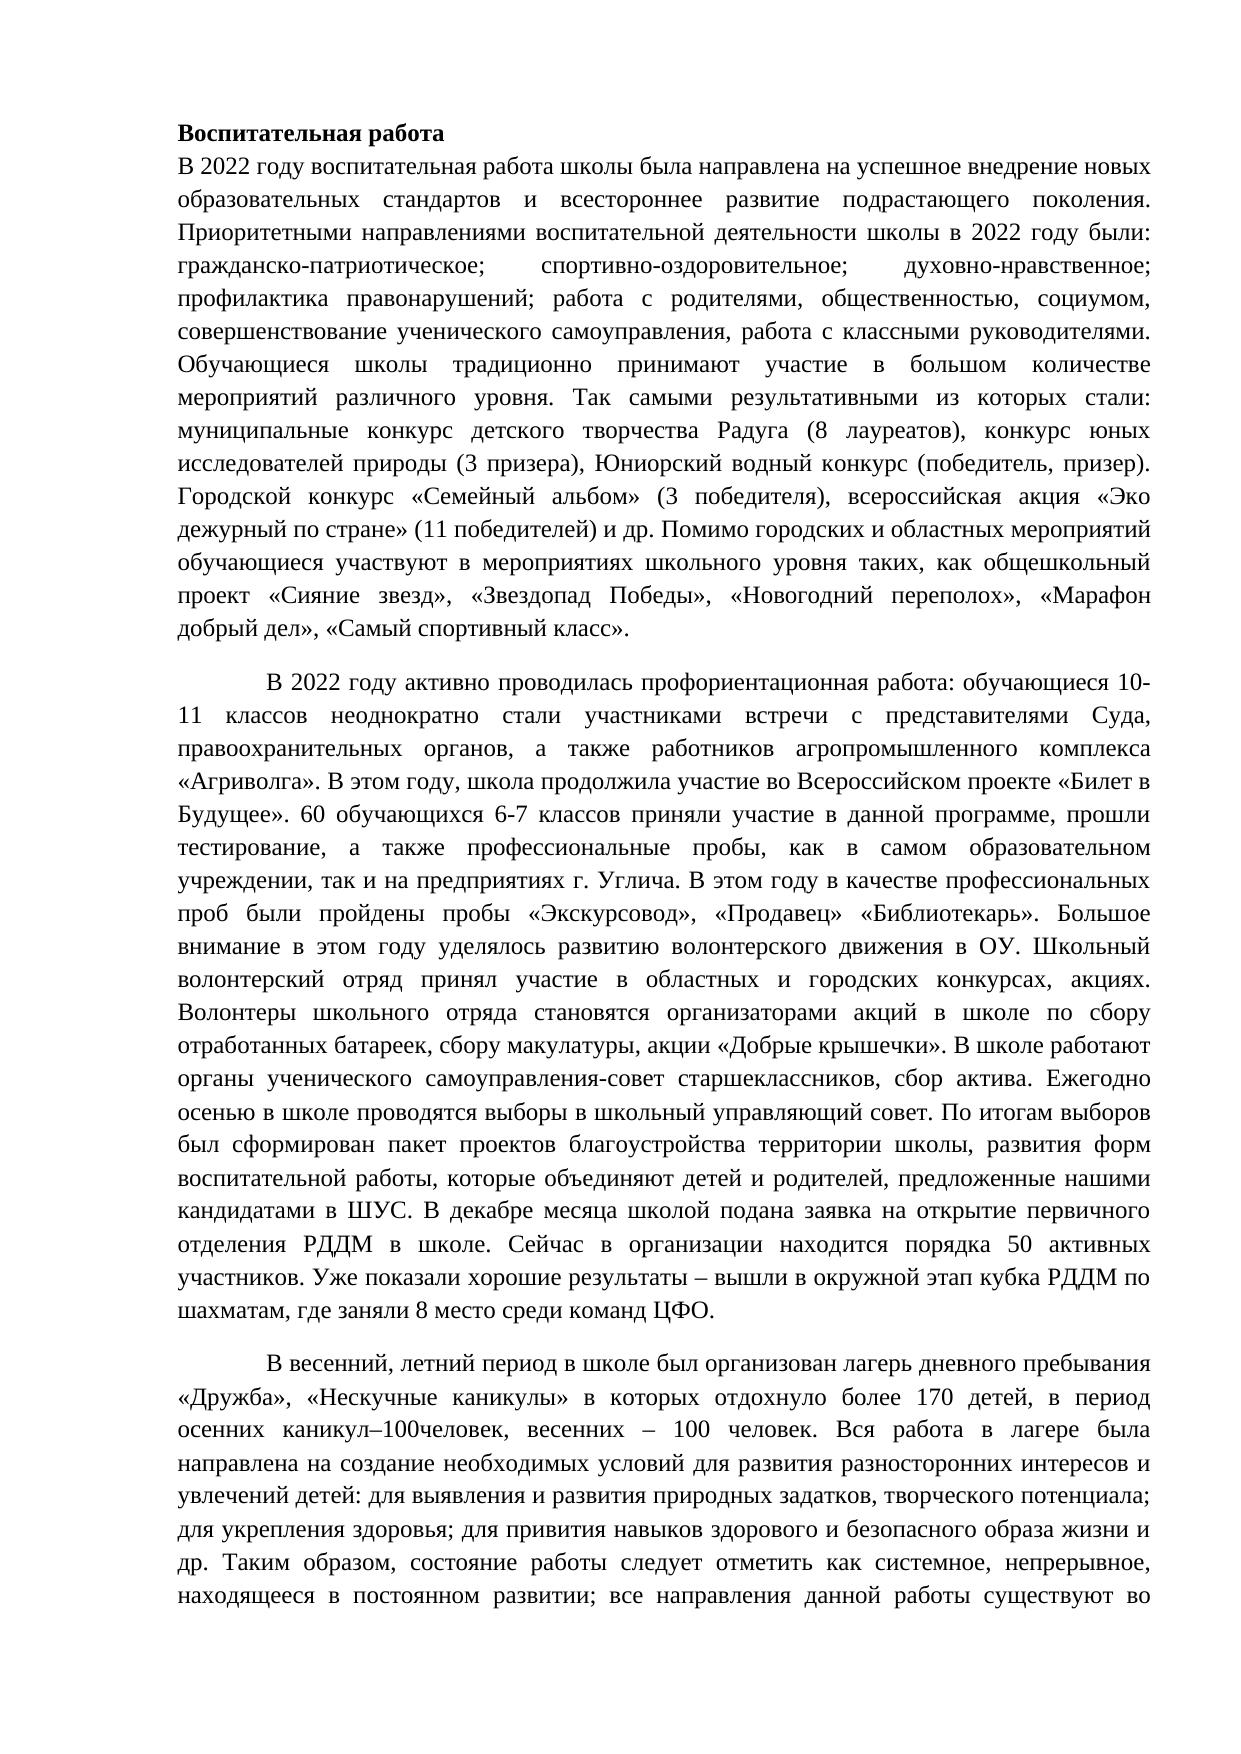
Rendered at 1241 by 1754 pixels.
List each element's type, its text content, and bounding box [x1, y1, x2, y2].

text Воспитательная работа [177, 118, 1152, 147]
text В 2022 году воспитательная работа школы была направлена на успешное внедрение новых образовательных стандартов и всестороннее развитие подрастающего поколения. Приоритетными направлениями воспитательной деятельности школы в 2022 году были: гражданско-патриотическое; спортивно-оздоровительное; духовно-нравственное; профилактика правонарушений; работа с родителями, общественностью, социумом, совершенствование ученического самоуправления, работа с классными руководителями. Обучающиеся школы традиционно принимают участие в большом количестве мероприятий различного уровня. Так самыми результативными из которых стали: муниципальные конкурс детского творчества Радуга (8 лауреатов), конкурс юных исследователей природы (3 призера), Юниорский водный конкурс (победитель, призер). Городской конкурс «Семейный альбом» (3 победителя), всероссийская акция «Эко дежурный по стране» (11 победителей) и др. Помимо городских и областных мероприятий обучающиеся участвуют в мероприятиях школьного уровня таких, как общешкольный проект «Сияние звезд», «Звездопад Победы», «Новогодний переполох», «Марафон добрый дел», «Самый спортивный класс». [177, 151, 1152, 642]
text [177, 1348, 1152, 1608]
text В 2022 году активно проводилась профориентационная работа: обучающиеся 10-11 классов неоднократно стали участниками встречи с представителями Суда, правоохранительных органов, а также работников агропромышленного комплекса «Агриволга». В этом году, школа продолжила участие во Всероссийском проекте «Билет в Будущее». 60 обучающихся 6-7 классов приняли участие в данной программе, прошли тестирование, а также профессиональные пробы, как в самом образовательном учреждении, так и на предприятиях г. Углича. В этом году в качестве профессиональных проб были пройдены пробы «Экскурсовод», «Продавец» «Библиотекарь». Большое внимание в этом году уделялось развитию волонтерского движения в ОУ. Школьный волонтерский отряд принял участие в областных и городских конкурсах, акциях. Волонтеры школьного отряда становятся организаторами акций в школе по сбору отработанных батареек, сбору макулатуры, акции «Добрые крышечки». В школе работают органы ученического самоуправления-совет старшеклассников, сбор актива. Ежегодно осенью в школе проводятся выборы в школьный управляющий совет. По итогам выборов был сформирован пакет проектов благоустройства территории школы, развития форм воспитательной работы, которые объединяют детей и родителей, предложенные нашими кандидатами в ШУС. В декабре месяца школой подана заявка на открытие первичного отделения РДДМ в школе. Сейчас в организации находится порядка 50 активных участников. Уже показали хорошие результаты – вышли в окружной этап кубка РДДМ по шахматам, где заняли 8 место среди команд ЦФО. [177, 667, 1152, 1323]
